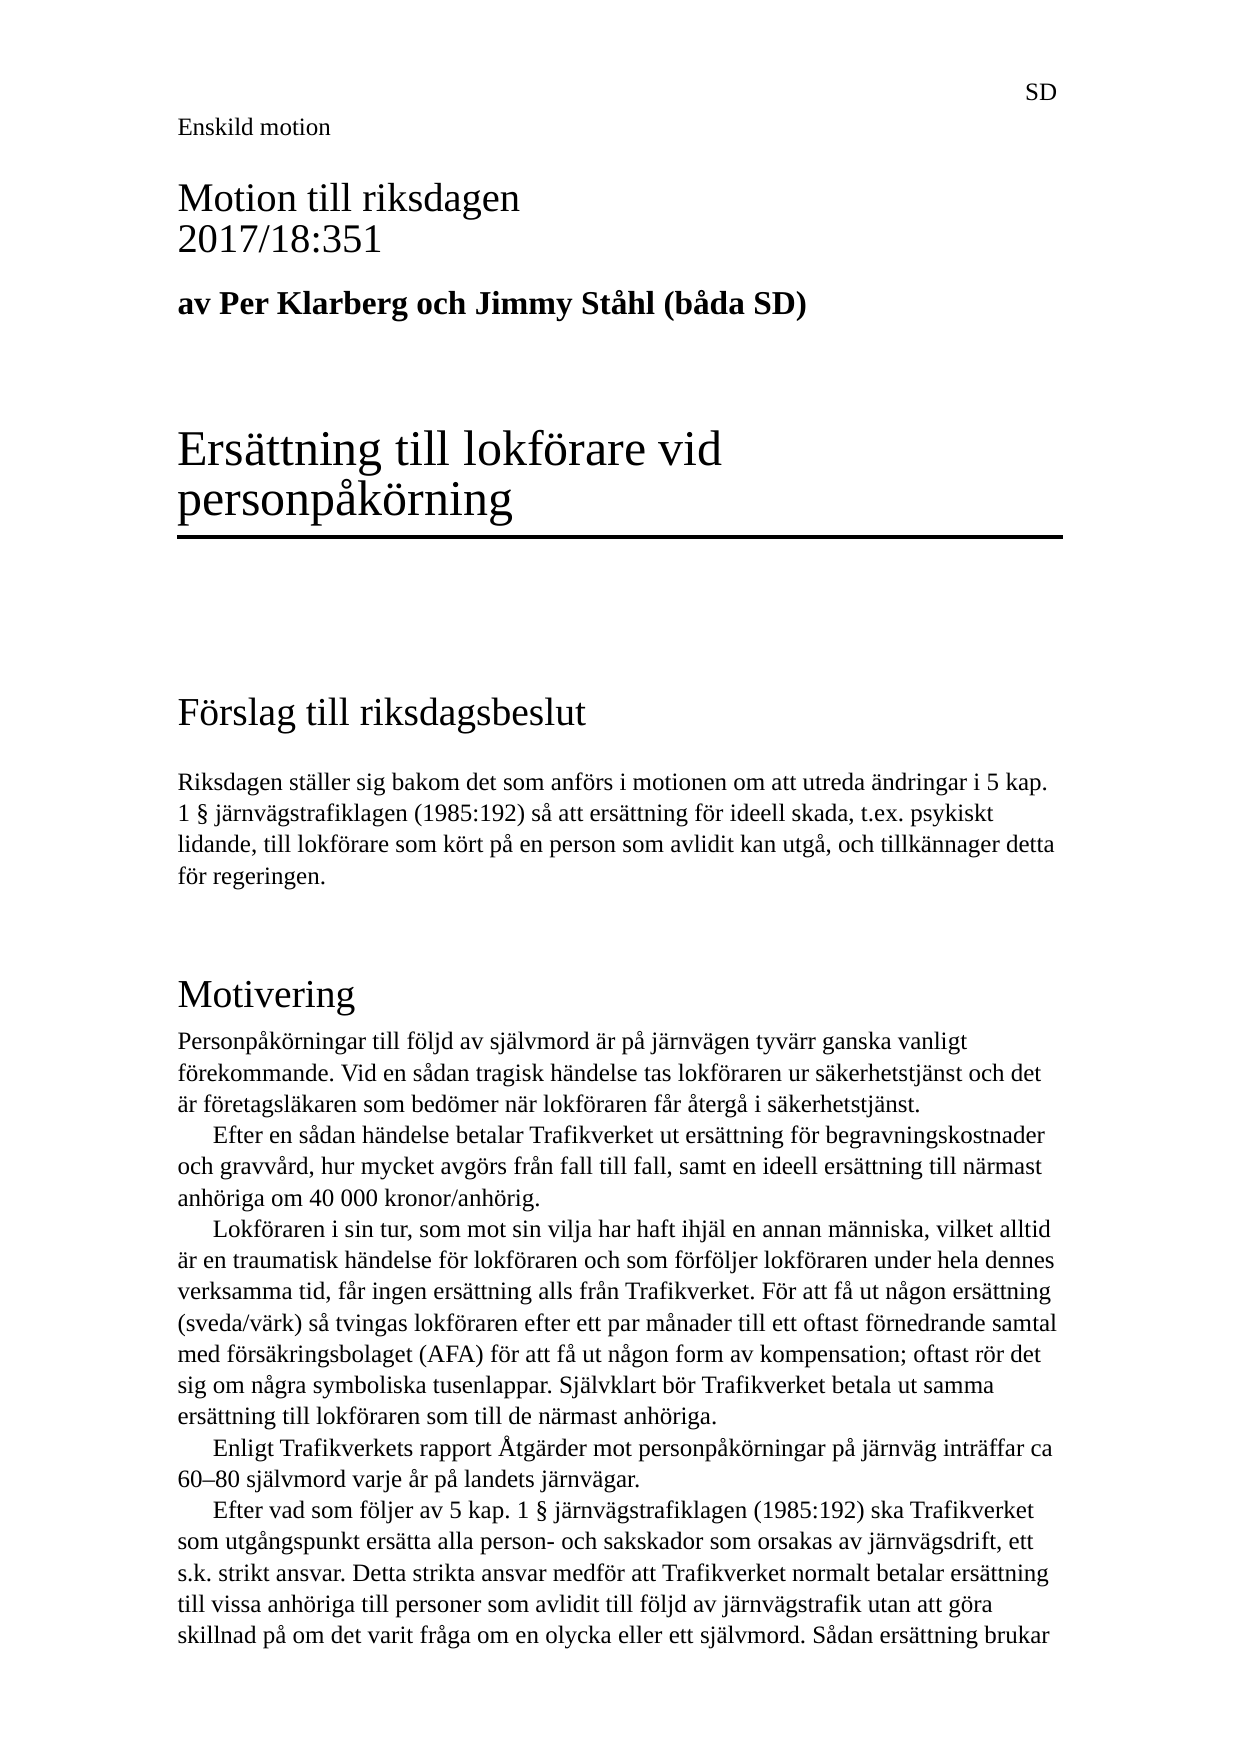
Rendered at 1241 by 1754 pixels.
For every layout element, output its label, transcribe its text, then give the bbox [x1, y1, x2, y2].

text Personpåkörningar till följd av självmord är på järnvägen tyvärr ganska vanligt förekommande. Vid en sådan tragisk händelse tas lokföraren ur säkerhetstjänst och det är företagsläkaren som bedömer när lokföraren får återgå i säkerhetstjänst. [177, 1024, 1063, 1118]
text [177, 1493, 1063, 1649]
text Enligt Trafikverkets rapport Åtgärder mot personpåkörningar på järnväg inträffar ca 60–80 självmord varje år på landets järnvägar. [177, 1430, 1063, 1493]
text Efter en sådan händelse betalar Trafikverket ut ersättning för begravningskostnader och gravvård, hur mycket avgörs från fall till fall, samt en ideell ersättning till närmast anhöriga om 40 000 kronor/anhörig. [177, 1118, 1063, 1211]
text Lokföraren i sin tur, som mot sin vilja har haft ihjäl en annan människa, vilket alltid är en traumatisk händelse för lokföraren och som förföljer lokföraren under hela dennes verksamma tid, får ingen ersättning alls från Trafikverket. För att få ut någon ersättning (sveda/värk) så tvingas lokföraren efter ett par månader till ett oftast förnedrande samtal med försäkringsbolaget (AFA) för att få ut någon form av kompensation; oftast rör det sig om några symboliska tusenlappar. Självklart bör Trafikverket betala ut samma ersättning till lokföraren som till de närmast anhöriga. [177, 1211, 1063, 1430]
